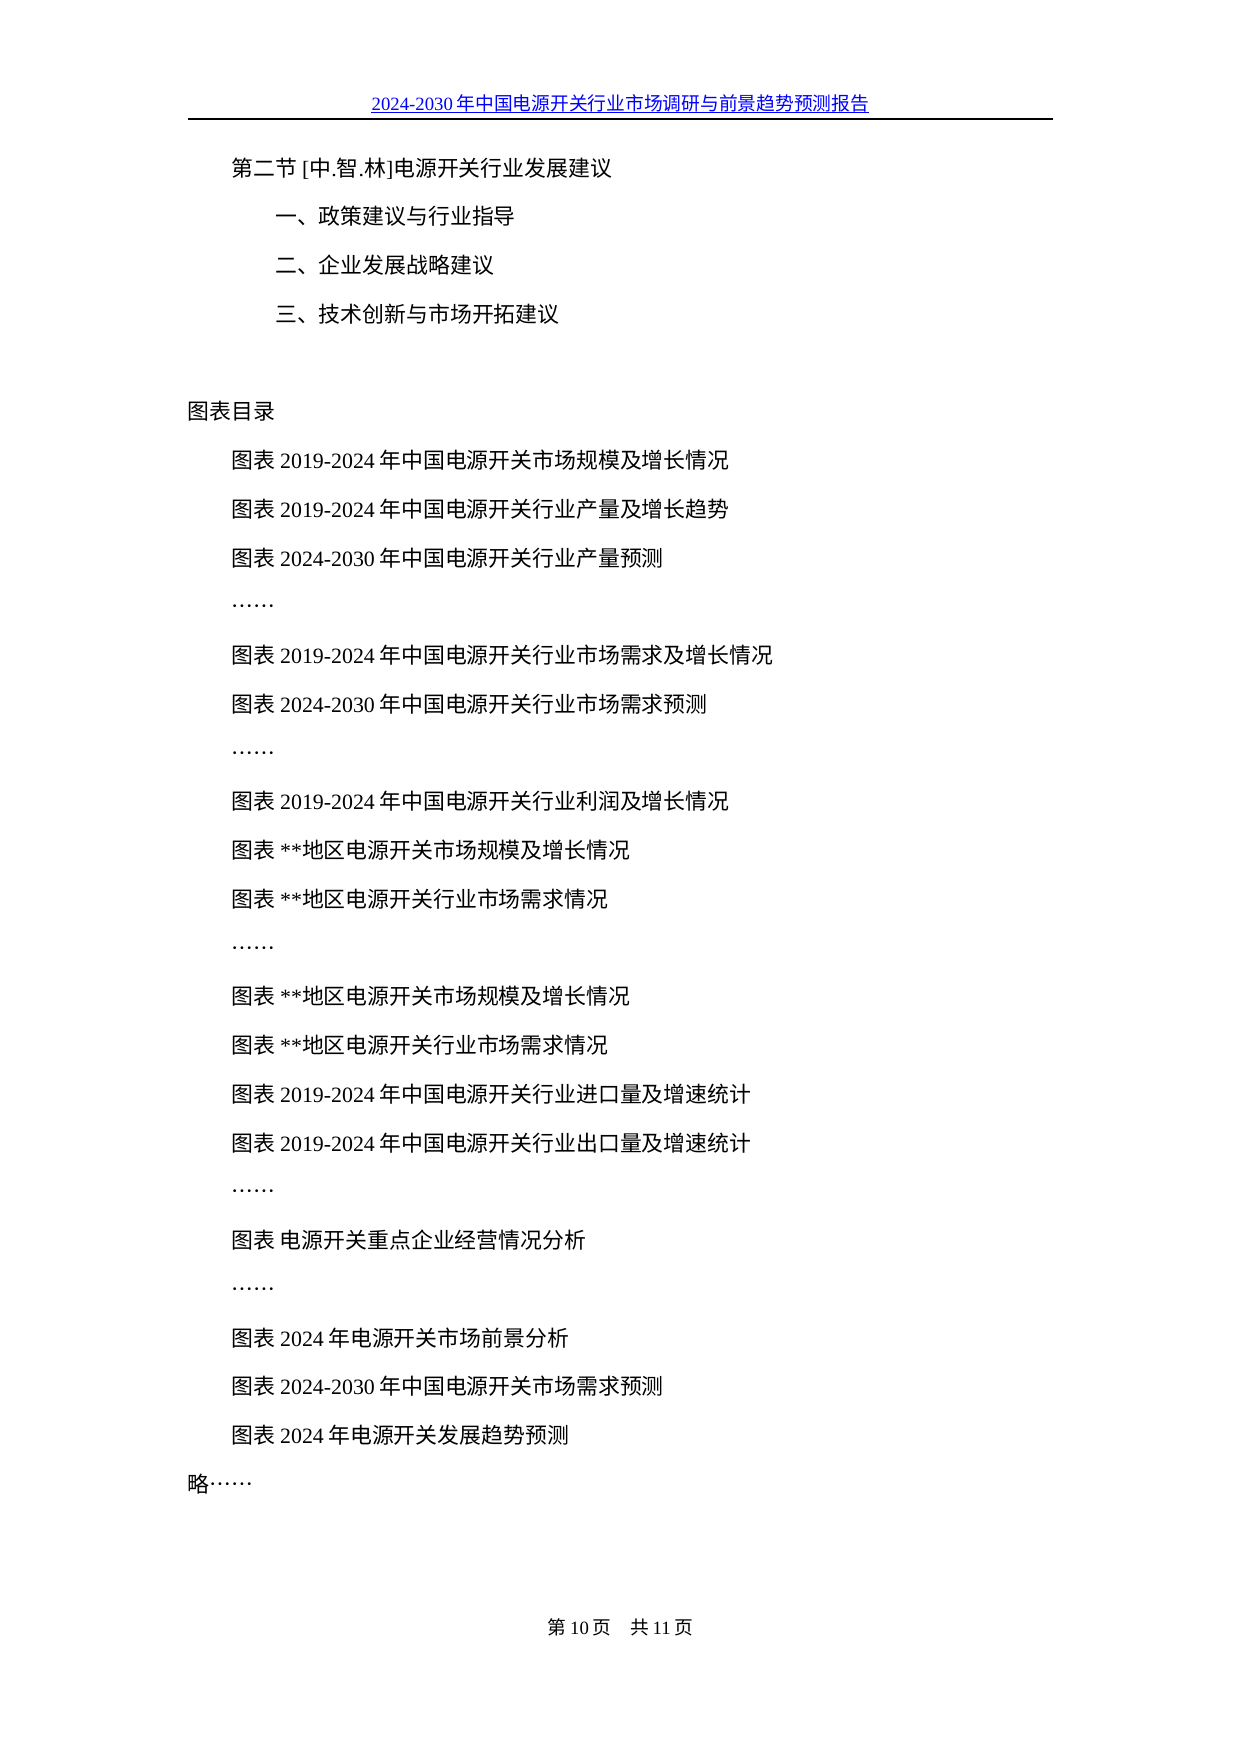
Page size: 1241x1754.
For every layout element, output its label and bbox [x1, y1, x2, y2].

text [187, 150, 1053, 1499]
